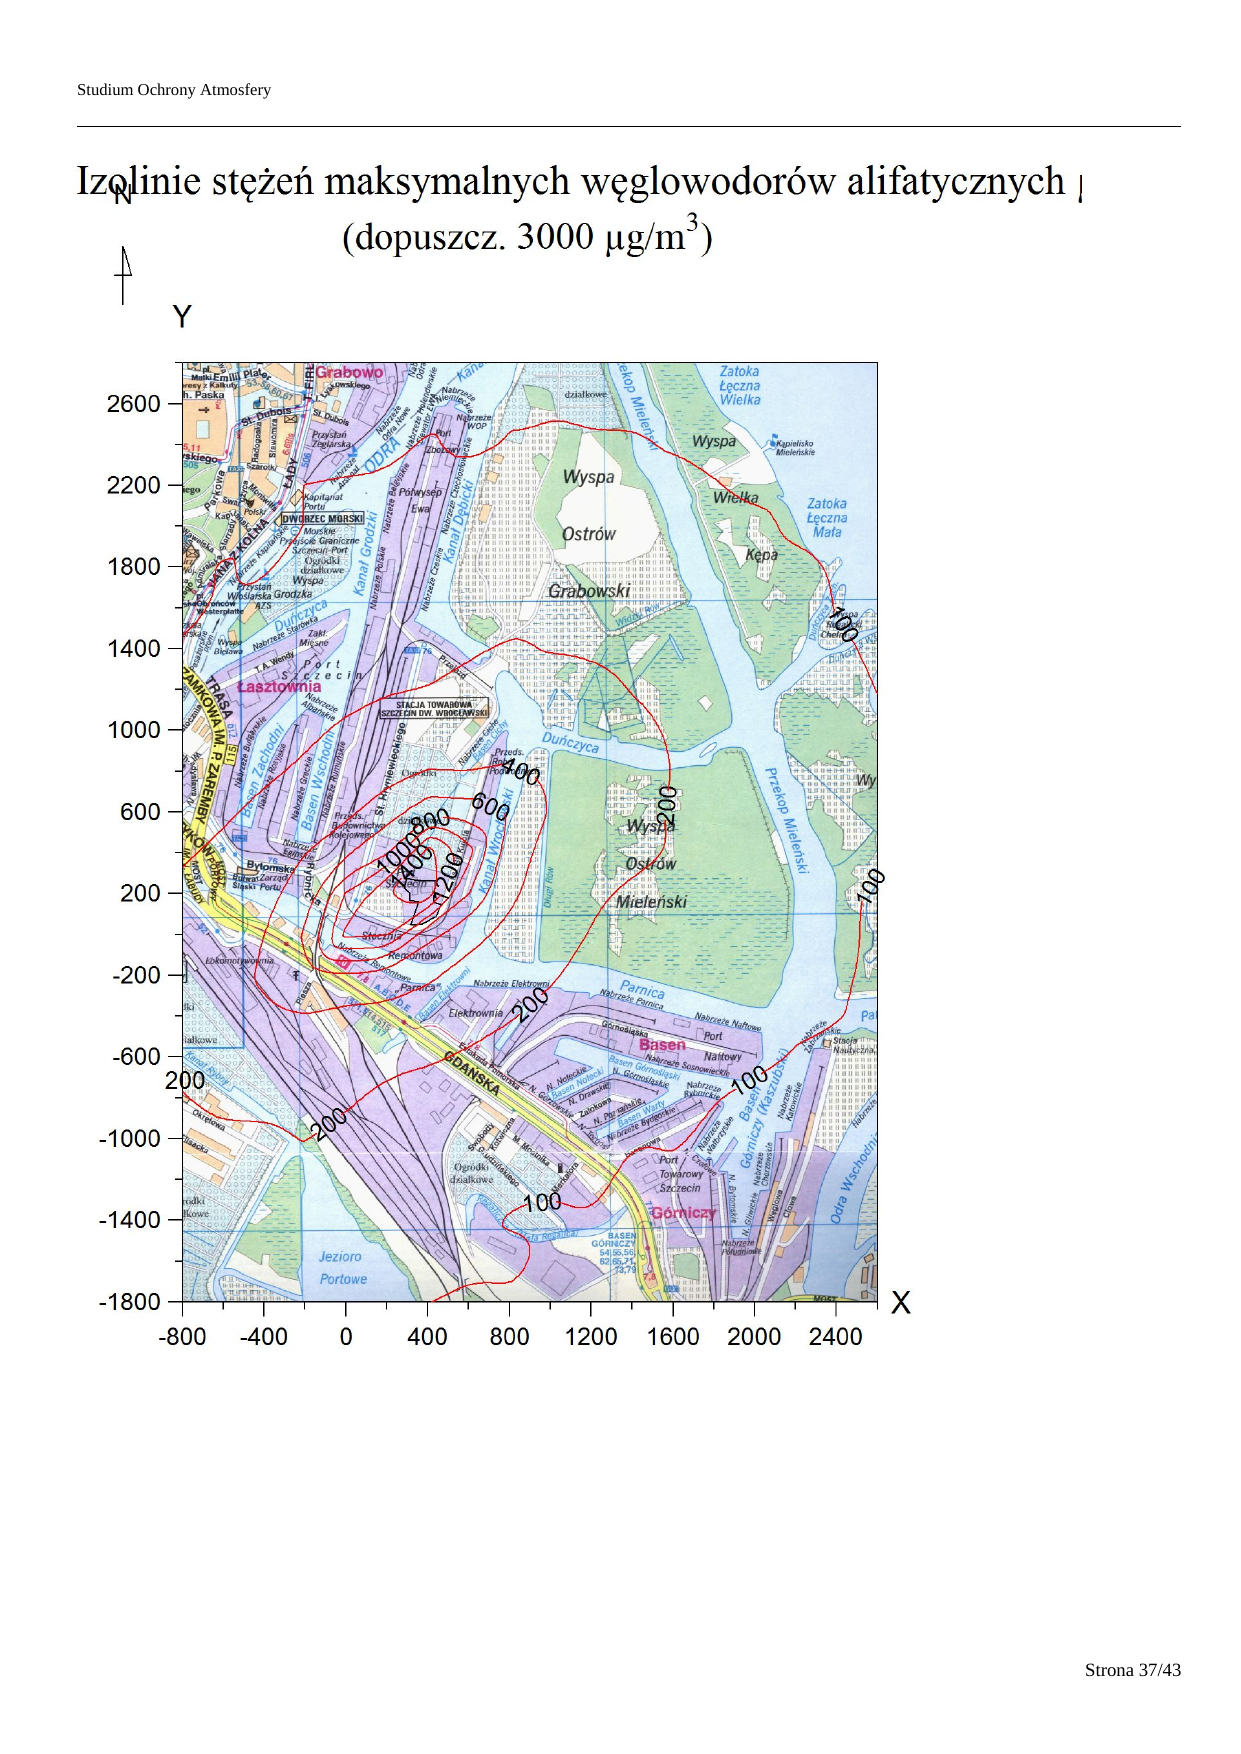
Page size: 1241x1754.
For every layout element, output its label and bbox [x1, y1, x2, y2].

picture [76, 151, 1082, 1357]
